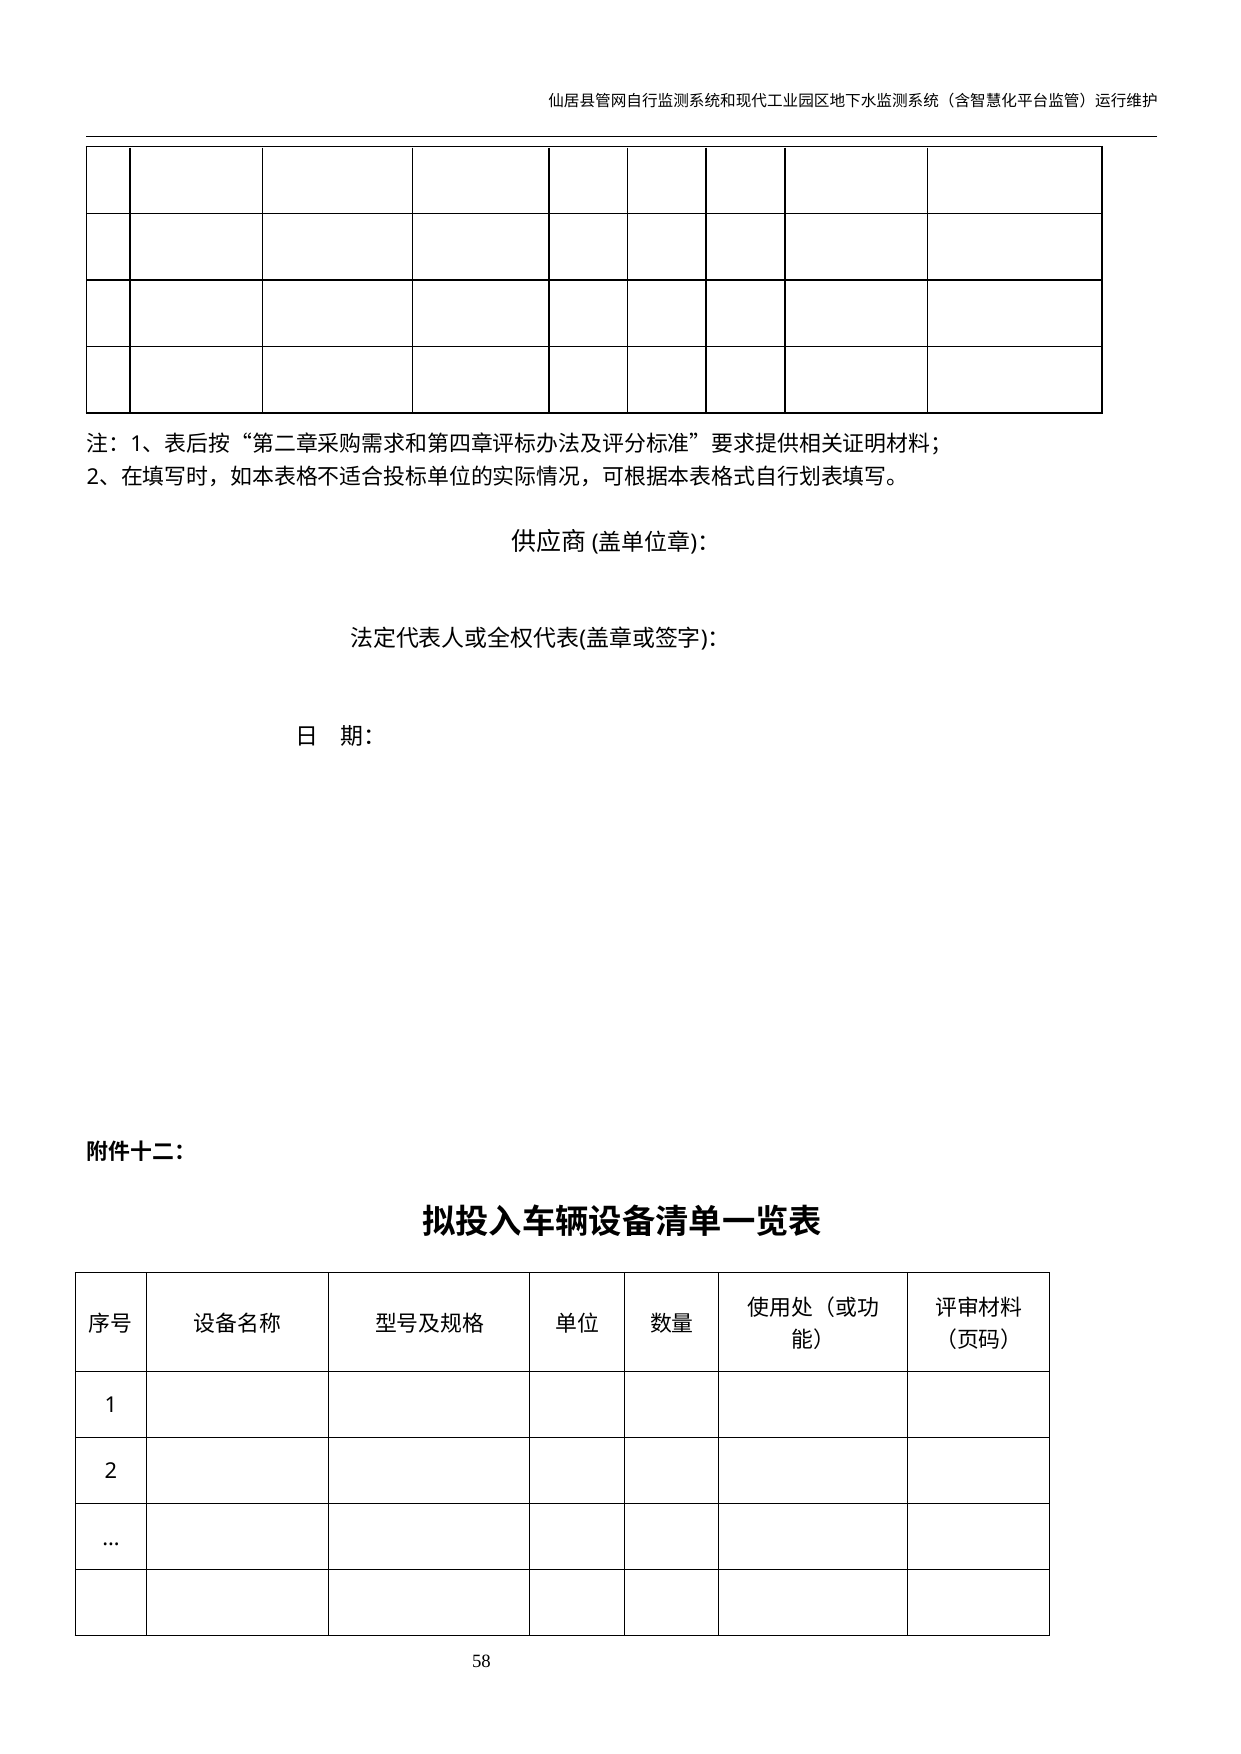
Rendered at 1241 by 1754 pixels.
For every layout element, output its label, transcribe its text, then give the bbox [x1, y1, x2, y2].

table_cell [928, 214, 1101, 279]
table_cell [928, 347, 1101, 412]
table_cell [263, 347, 412, 412]
table_cell [625, 1372, 718, 1437]
table_cell [786, 147, 927, 212]
table_cell [719, 1372, 907, 1437]
table_cell [908, 1504, 1049, 1569]
text 法定代表人或全权代表(盖章或签字)： [86, 604, 1157, 669]
table_header 使用处（或功能） [719, 1273, 907, 1371]
table_cell [550, 347, 627, 412]
table_header 型号及规格 [329, 1273, 529, 1371]
table_cell [329, 1372, 529, 1437]
table_cell [719, 1504, 907, 1569]
table_cell [707, 281, 784, 346]
table_cell [131, 347, 262, 412]
table_cell [908, 1438, 1049, 1503]
table_cell [707, 347, 784, 412]
text 2、在填写时，如本表格不适合投标单位的实际情况，可根据本表格式自行划表填写。 [86, 459, 1157, 491]
table_header 序号 [76, 1273, 146, 1371]
table_header 单位 [530, 1273, 624, 1371]
table_cell [263, 281, 412, 346]
table_cell [263, 147, 412, 212]
table_cell [550, 281, 627, 346]
table_cell [329, 1570, 529, 1635]
table_cell [413, 347, 548, 412]
text 附件十二： [86, 1134, 1157, 1166]
table_cell [707, 147, 785, 212]
table_cell [530, 1570, 624, 1635]
table_cell 1 [76, 1372, 146, 1437]
table_header 设备名称 [147, 1273, 328, 1371]
table_header 评审材料（页码） [908, 1273, 1049, 1371]
table_cell [413, 214, 548, 279]
table_cell [413, 147, 549, 212]
text 拟投入车辆设备清单一览表 [86, 1195, 1157, 1243]
table_cell [550, 214, 627, 279]
table_cell [628, 347, 705, 412]
table_cell [87, 347, 129, 412]
table_cell [628, 281, 705, 346]
table_cell [719, 1438, 907, 1503]
table_cell [263, 214, 412, 279]
table_cell [131, 281, 262, 346]
table_cell [87, 281, 129, 346]
table_cell [550, 147, 627, 212]
table_cell [329, 1504, 529, 1569]
table_cell [628, 214, 705, 279]
table_cell [786, 281, 927, 346]
text 供应商 (盖单位章)： [86, 507, 1157, 572]
table_cell [625, 1570, 718, 1635]
table_header 数量 [625, 1273, 718, 1371]
table_cell [908, 1570, 1049, 1635]
table_cell [147, 1504, 328, 1569]
table_cell [147, 1438, 328, 1503]
table_cell [625, 1504, 718, 1569]
table_cell [786, 347, 927, 412]
table_cell [329, 1438, 529, 1503]
table_cell [530, 1372, 624, 1437]
table_cell [76, 1570, 146, 1635]
table_cell [625, 1438, 718, 1503]
table_cell [147, 1570, 328, 1635]
table_cell [928, 147, 1101, 212]
table_cell [707, 214, 784, 279]
table_cell 2 [76, 1438, 146, 1503]
table_cell … [76, 1504, 146, 1569]
table_cell [147, 1372, 328, 1437]
table_cell [413, 281, 548, 346]
table_cell [87, 147, 130, 212]
table_cell [786, 214, 927, 279]
table_cell [628, 147, 706, 212]
table_cell [131, 147, 262, 212]
text 注：1、表后按“第二章采购需求和第四章评标办法及评分标准”要求提供相关证明材料； [86, 426, 1157, 459]
text 日 期： [86, 702, 1157, 767]
table_cell [530, 1504, 624, 1569]
table_cell [928, 281, 1101, 346]
table_cell [131, 214, 262, 279]
table_cell [719, 1570, 907, 1635]
table_cell [530, 1438, 624, 1503]
table_cell [87, 214, 129, 279]
table_cell [908, 1372, 1049, 1437]
